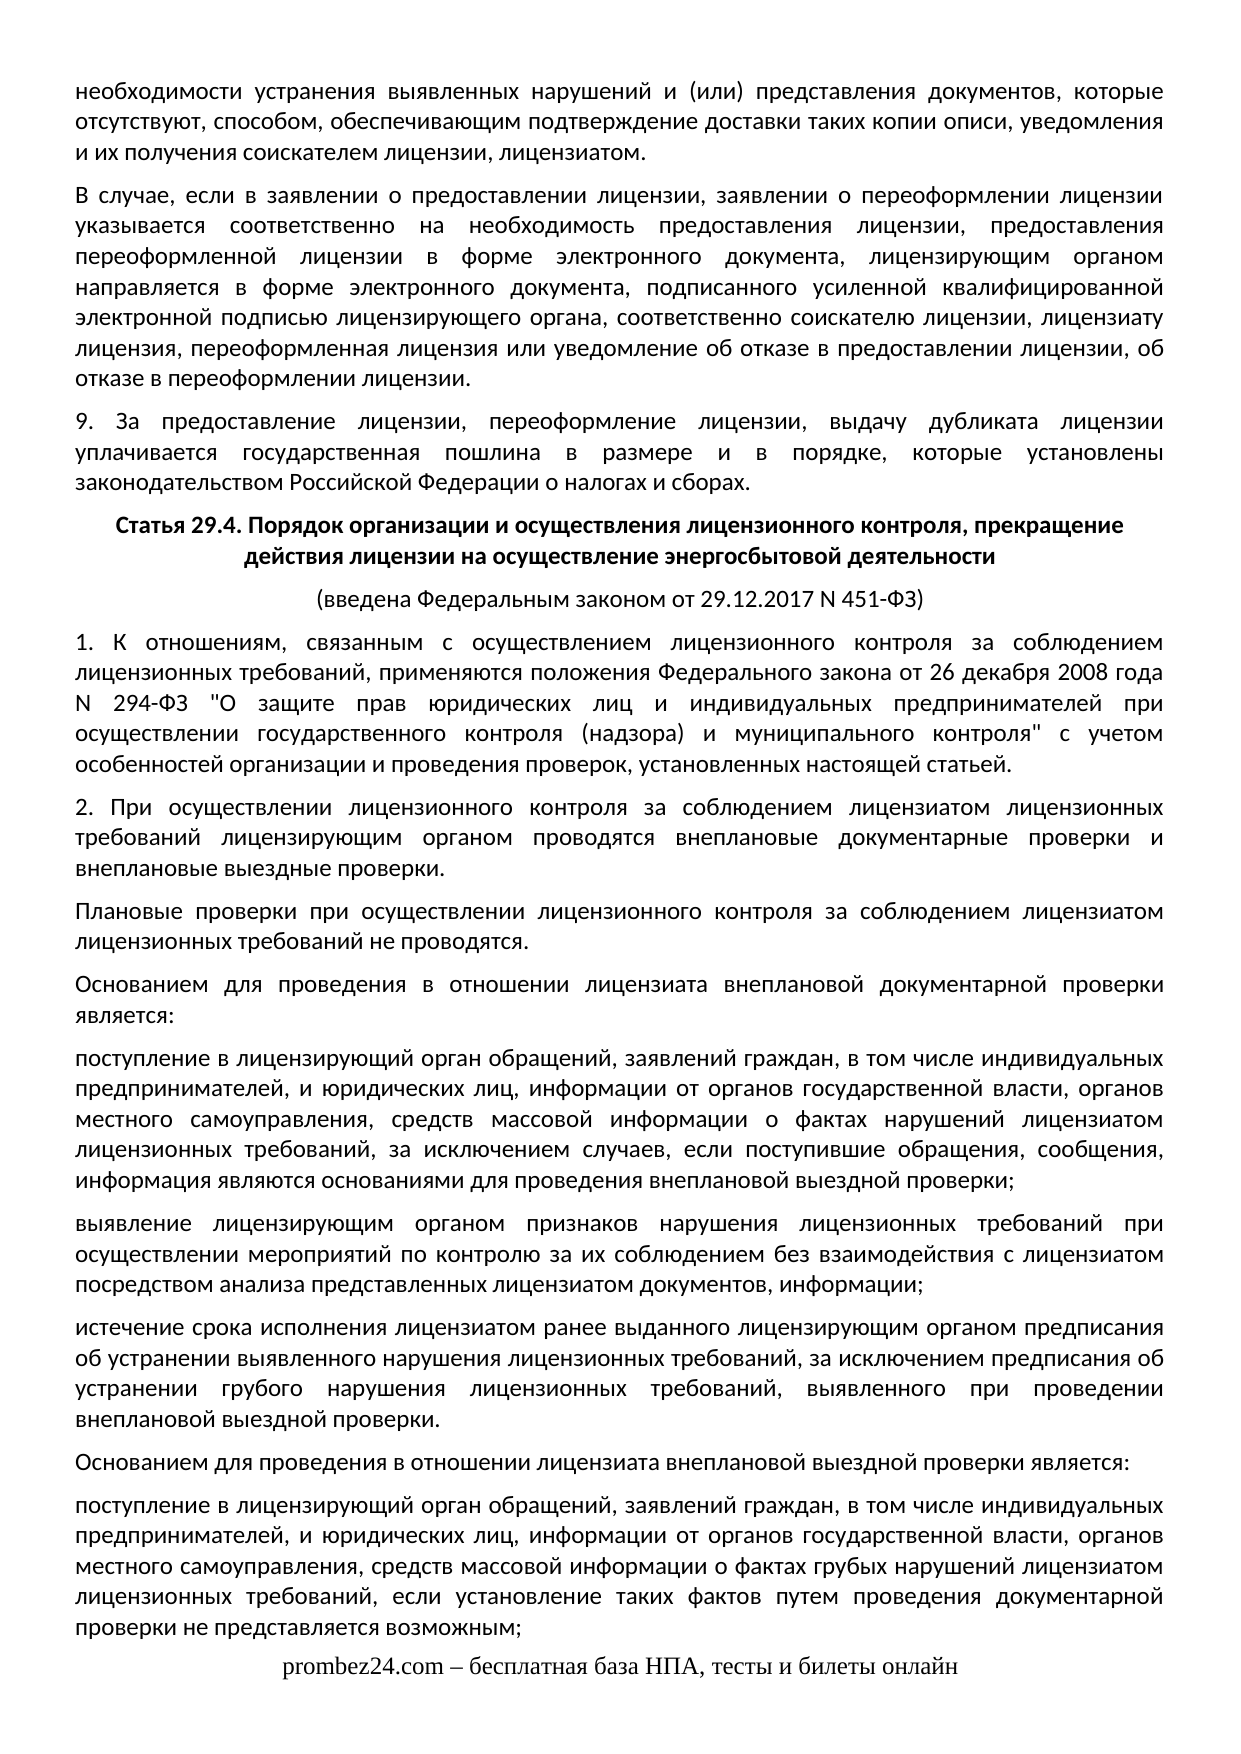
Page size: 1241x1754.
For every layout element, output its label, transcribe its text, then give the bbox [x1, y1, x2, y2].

text 2. При осуществлении лицензионного контроля за соблюдением лицензиатом лицензионных требований лицензирующим органом проводятся внеплановые документарные проверки и внеплановые выездные проверки. [75, 791, 1165, 882]
text В случае, если в заявлении о предоставлении лицензии, заявлении о переоформлении лицензии указывается соответственно на необходимость предоставления лицензии, предоставления переоформленной лицензии в форме электронного документа, лицензирующим органом направляется в форме электронного документа, подписанного усиленной квалифицированной электронной подписью лицензирующего органа, соответственно соискателю лицензии, лицензиату лицензия, переоформленная лицензия или уведомление об отказе в предоставлении лицензии, об отказе в переоформлении лицензии. [75, 179, 1165, 393]
text 1. К отношениям, связанным с осуществлением лицензионного контроля за соблюдением лицензионных требований, применяются положения Федерального закона от 26 декабря 2008 года N 294-ФЗ "О защите прав юридических лиц и индивидуальных предпринимателей при осуществлении государственного контроля (надзора) и муниципального контроля" с учетом особенностей организации и проведения проверок, установленных настоящей статьей. [75, 626, 1165, 778]
text Статья 29.4. Порядок организации и осуществления лицензионного контроля, прекращение действия лицензии на осуществление энергосбытовой деятельности [75, 509, 1165, 570]
text Основанием для проведения в отношении лицензиата внеплановой документарной проверки является: [75, 968, 1165, 1029]
text 9. За предоставление лицензии, переоформление лицензии, выдачу дубликата лицензии уплачивается государственная пошлина в размере и в порядке, которые установлены законодательством Российской Федерации о налогах и сборах. [75, 405, 1165, 497]
text Плановые проверки при осуществлении лицензионного контроля за соблюдением лицензиатом лицензионных требований не проводятся. [75, 895, 1165, 956]
text Основанием для проведения в отношении лицензиата внеплановой выездной проверки является: [75, 1446, 1165, 1476]
text (введена Федеральным законом от 29.12.2017 N 451-ФЗ) [75, 583, 1165, 613]
text выявление лицензирующим органом признаков нарушения лицензионных требований при осуществлении мероприятий по контролю за их соблюдением без взаимодействия с лицензиатом посредством анализа представленных лицензиатом документов, информации; [75, 1207, 1165, 1299]
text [75, 75, 1165, 167]
text поступление в лицензирующий орган обращений, заявлений граждан, в том числе индивидуальных предпринимателей, и юридических лиц, информации от органов государственной власти, органов местного самоуправления, средств массовой информации о фактах грубых нарушений лицензиатом лицензионных требований, если установление таких фактов путем проведения документарной проверки не представляется возможным; [75, 1489, 1165, 1641]
text поступление в лицензирующий орган обращений, заявлений граждан, в том числе индивидуальных предпринимателей, и юридических лиц, информации от органов государственной власти, органов местного самоуправления, средств массовой информации о фактах нарушений лицензиатом лицензионных требований, за исключением случаев, если поступившие обращения, сообщения, информация являются основаниями для проведения внеплановой выездной проверки; [75, 1042, 1165, 1195]
text истечение срока исполнения лицензиатом ранее выданного лицензирующим органом предписания об устранении выявленного нарушения лицензионных требований, за исключением предписания об устранении грубого нарушения лицензионных требований, выявленного при проведении внеплановой выездной проверки. [75, 1311, 1165, 1433]
